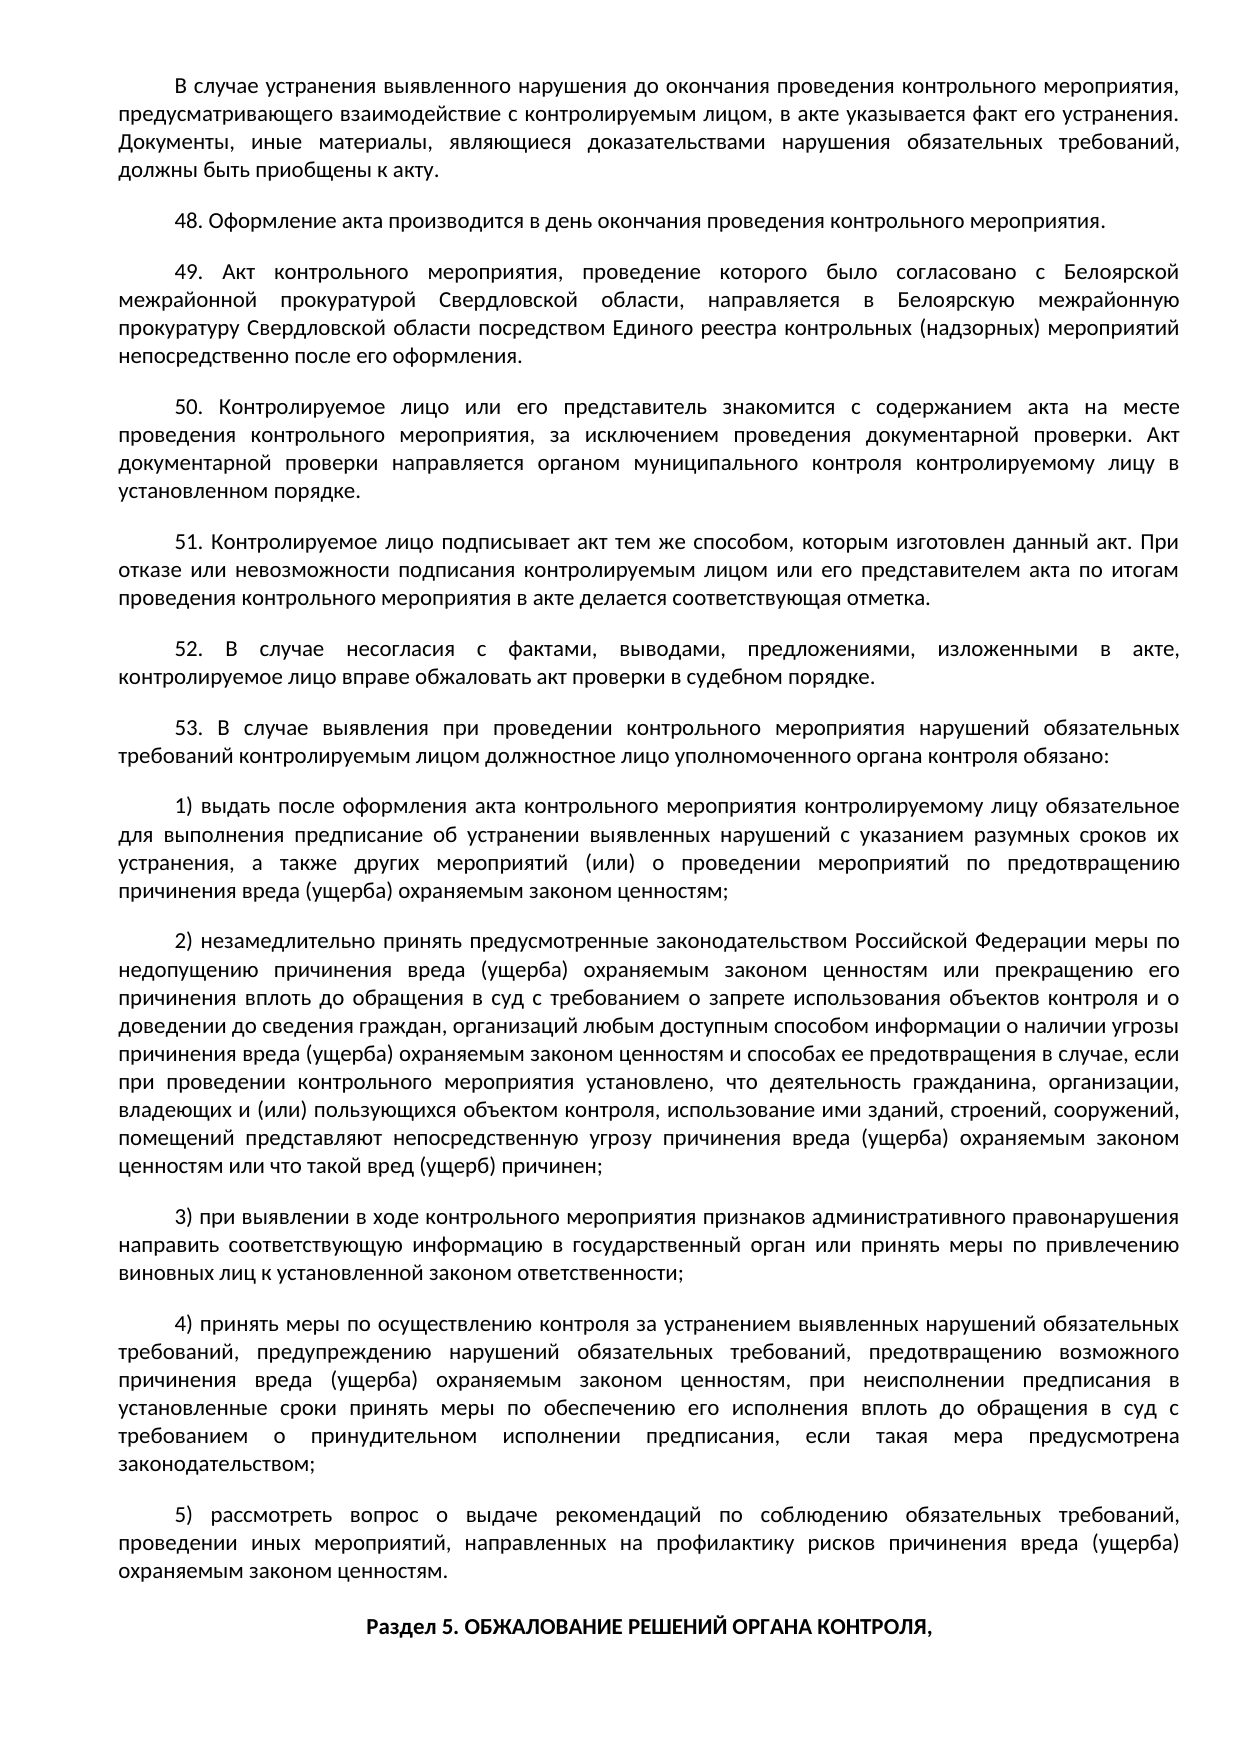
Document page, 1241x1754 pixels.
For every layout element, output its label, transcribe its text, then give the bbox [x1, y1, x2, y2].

text 50. Контролируемое лицо или его представитель знакомится с содержанием акта на месте проведения контрольного мероприятия, за исключением проведения документарной проверки. Акт документарной проверки направляется органом муниципального контроля контролируемому лицу в установленном порядке. [118, 392, 1181, 504]
text 1) выдать после оформления акта контрольного мероприятия контролируемому лицу обязательное для выполнения предписание об устранении выявленных нарушений с указанием разумных сроков их устранения, а также других мероприятий (или) о проведении мероприятий по предотвращению причинения вреда (ущерба) охраняемым законом ценностям; [118, 792, 1181, 904]
title Раздел 5. ОБЖАЛОВАНИЕ РЕШЕНИЙ ОРГАНА КОНТРОЛЯ, [118, 1612, 1181, 1640]
text 52. В случае несогласия с фактами, выводами, предложениями, изложенными в акте, контролируемое лицо вправе обжаловать акт проверки в судебном порядке. [118, 634, 1181, 690]
text 3) при выявлении в ходе контрольного мероприятия признаков административного правонарушения направить соответствующую информацию в государственный орган или принять меры по привлечению виновных лиц к установленной законом ответственности; [118, 1202, 1181, 1286]
text 2) незамедлительно принять предусмотренные законодательством Российской Федерации меры по недопущению причинения вреда (ущерба) охраняемым законом ценностям или прекращению его причинения вплоть до обращения в суд с требованием о запрете использования объектов контроля и о доведении до сведения граждан, организаций любым доступным способом информации о наличии угрозы причинения вреда (ущерба) охраняемым законом ценностям и способах ее предотвращения в случае, если при проведении контрольного мероприятия установлено, что деятельность гражданина, организации, владеющих и (или) пользующихся объектом контроля, использование ими зданий, строений, сооружений, помещений представляют непосредственную угрозу причинения вреда (ущерба) охраняемым законом ценностям или что такой вред (ущерб) причинен; [118, 927, 1181, 1179]
text 51. Контролируемое лицо подписывает акт тем же способом, которым изготовлен данный акт. При отказе или невозможности подписания контролируемым лицом или его представителем акта по итогам проведения контрольного мероприятия в акте делается соответствующая отметка. [118, 527, 1181, 611]
text 53. В случае выявления при проведении контрольного мероприятия нарушений обязательных требований контролируемым лицом должностное лицо уполномоченного органа контроля обязано: [118, 713, 1181, 769]
text В случае устранения выявленного нарушения до окончания проведения контрольного мероприятия, предусматривающего взаимодействие с контролируемым лицом, в акте указывается факт его устранения. Документы, иные материалы, являющиеся доказательствами нарушения обязательных требований, должны быть приобщены к акту. [118, 71, 1181, 183]
text 49. Акт контрольного мероприятия, проведение которого было согласовано с Белоярской межрайонной прокуратурой Свердловской области, направляется в Белоярскую межрайонную прокуратуру Свердловской области посредством Единого реестра контрольных (надзорных) мероприятий непосредственно после его оформления. [118, 257, 1181, 369]
text 5) рассмотреть вопрос о выдаче рекомендаций по соблюдению обязательных требований, проведении иных мероприятий, направленных на профилактику рисков причинения вреда (ущерба) охраняемым законом ценностям. [118, 1500, 1181, 1584]
text 48. Оформление акта производится в день окончания проведения контрольного мероприятия. [118, 206, 1181, 234]
text 4) принять меры по осуществлению контроля за устранением выявленных нарушений обязательных требований, предупреждению нарушений обязательных требований, предотвращению возможного причинения вреда (ущерба) охраняемым законом ценностям, при неисполнении предписания в установленные сроки принять меры по обеспечению его исполнения вплоть до обращения в суд с требованием о принудительном исполнении предписания, если такая мера предусмотрена законодательством; [118, 1309, 1181, 1477]
